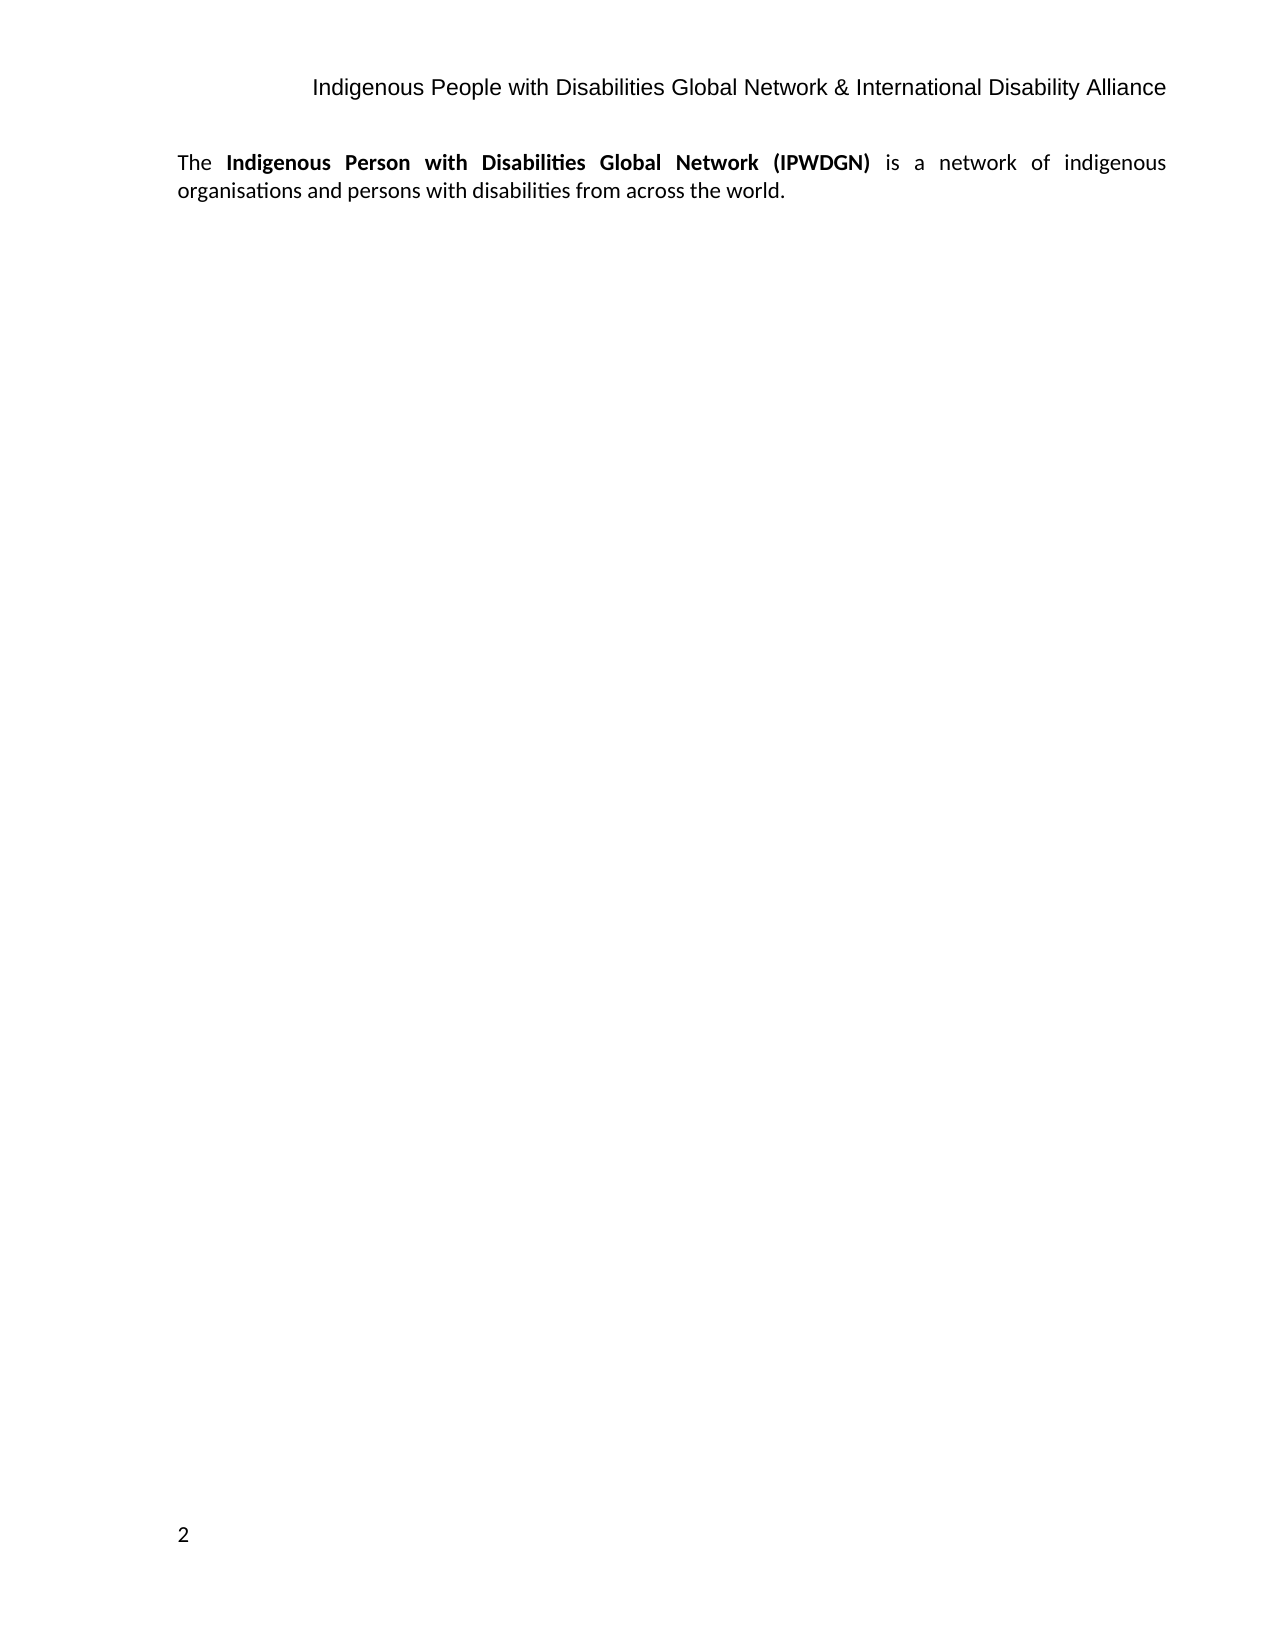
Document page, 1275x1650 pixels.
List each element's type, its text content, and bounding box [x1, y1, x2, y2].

text The Indigenous Person with Disabilities Global Network (IPWDGN) is a network of indigenous organisations and persons with disabilities from across the world. [177, 148, 1167, 204]
